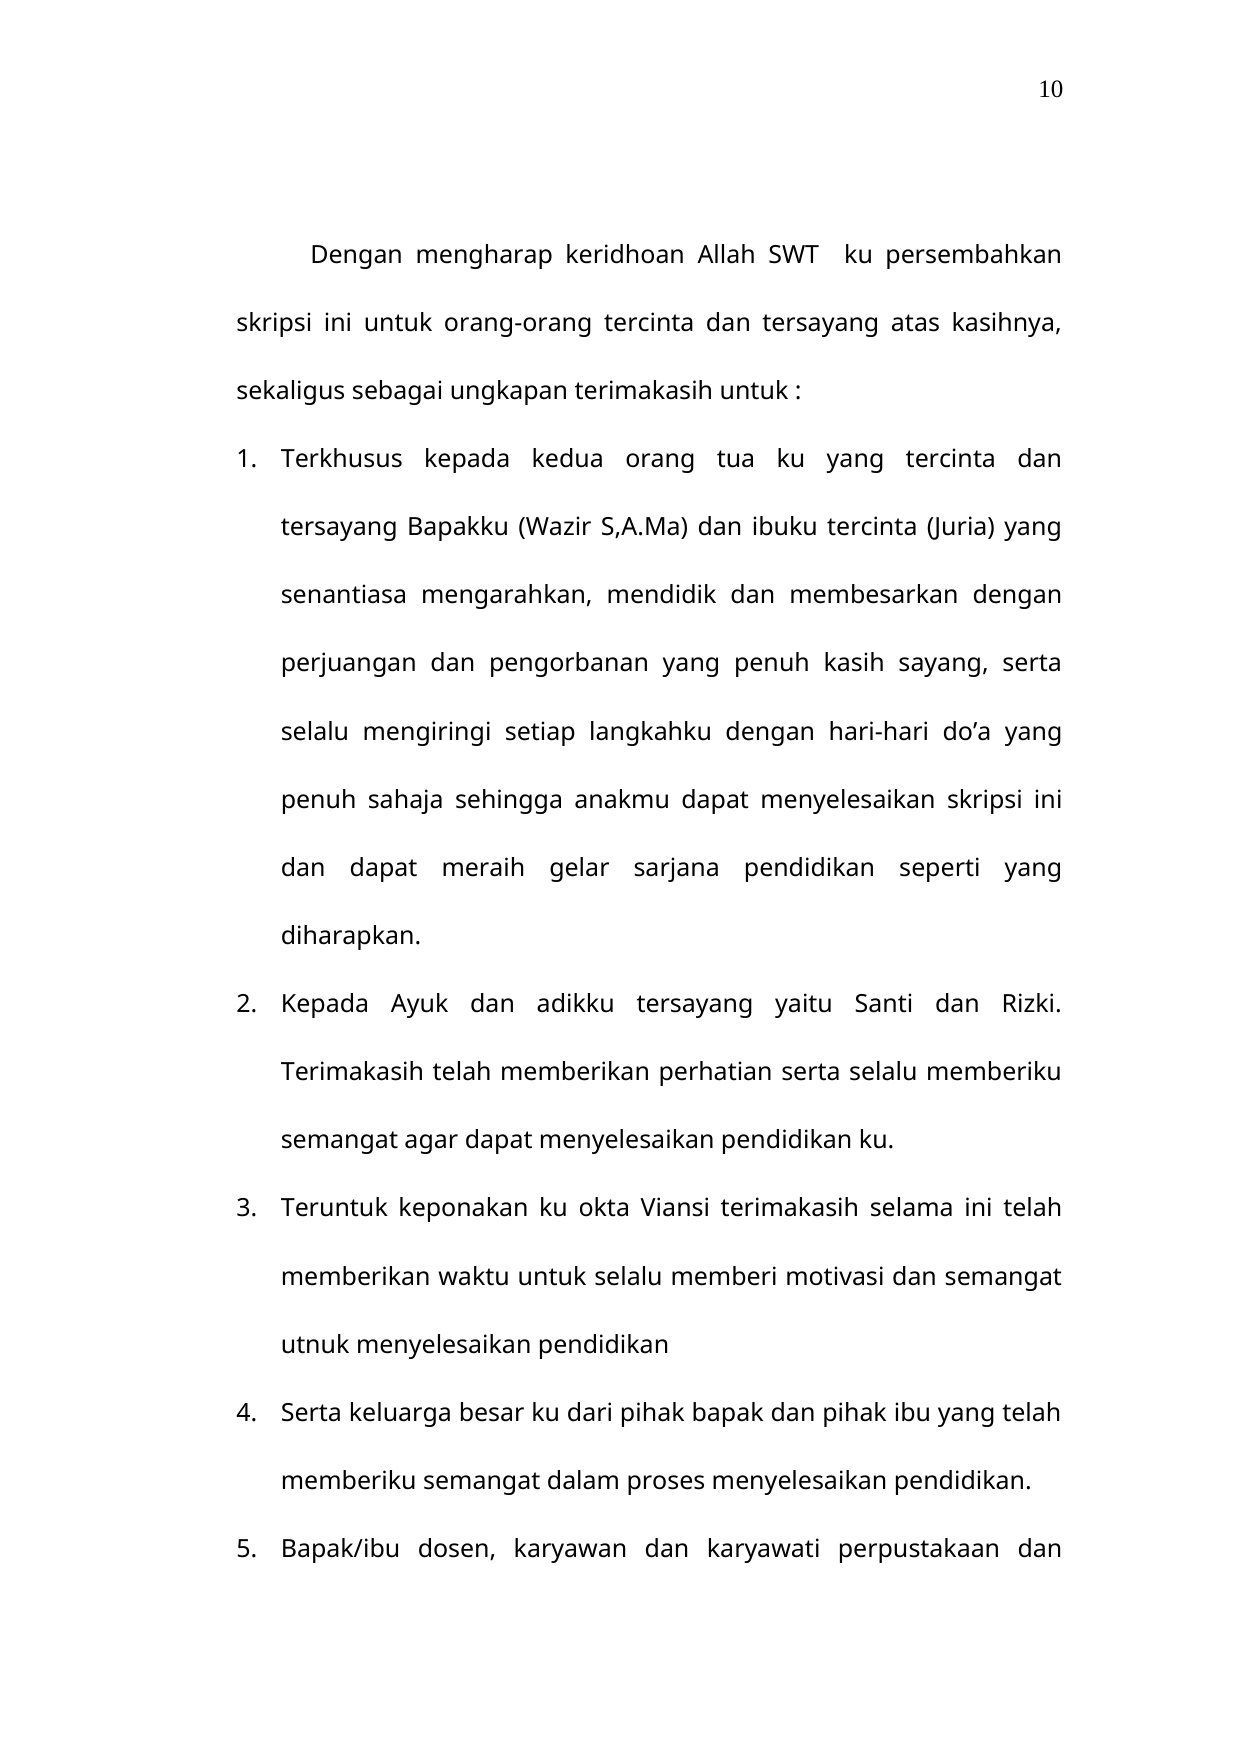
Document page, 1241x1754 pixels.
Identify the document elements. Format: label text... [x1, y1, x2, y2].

text Dengan mengharap keridhoan Allah SWT ku persembahkan skripsi ini untuk orang-orang tercinta dan tersayang atas kasihnya, sekaligus sebagai ungkapan terimakasih untuk : [236, 236, 1063, 407]
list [236, 1531, 1063, 1565]
list Serta keluarga besar ku dari pihak bapak dan pihak ibu yang telah memberiku semangat dalam proses menyelesaikan pendidikan. [236, 1394, 1063, 1497]
list Teruntuk keponakan ku okta Viansi terimakasih selama ini telah memberikan waktu untuk selalu memberi motivasi dan semangat utnuk menyelesaikan pendidikan [236, 1190, 1063, 1360]
list Terkhusus kepada kedua orang tua ku yang tercinta dan tersayang Bapakku (Wazir S,A.Ma) dan ibuku tercinta (Juria) yang senantiasa mengarahkan, mendidik dan membesarkan dengan perjuangan dan pengorbanan yang penuh kasih sayang, serta selalu mengiringi setiap langkahku dengan hari-hari do’a yang penuh sahaja sehingga anakmu dapat menyelesaikan skripsi ini dan dapat meraih gelar sarjana pendidikan seperti yang diharapkan. [236, 441, 1063, 952]
list Kepada Ayuk dan adikku tersayang yaitu Santi dan Rizki. Terimakasih telah memberikan perhatian serta selalu memberiku semangat agar dapat menyelesaikan pendidikan ku. [236, 986, 1063, 1156]
